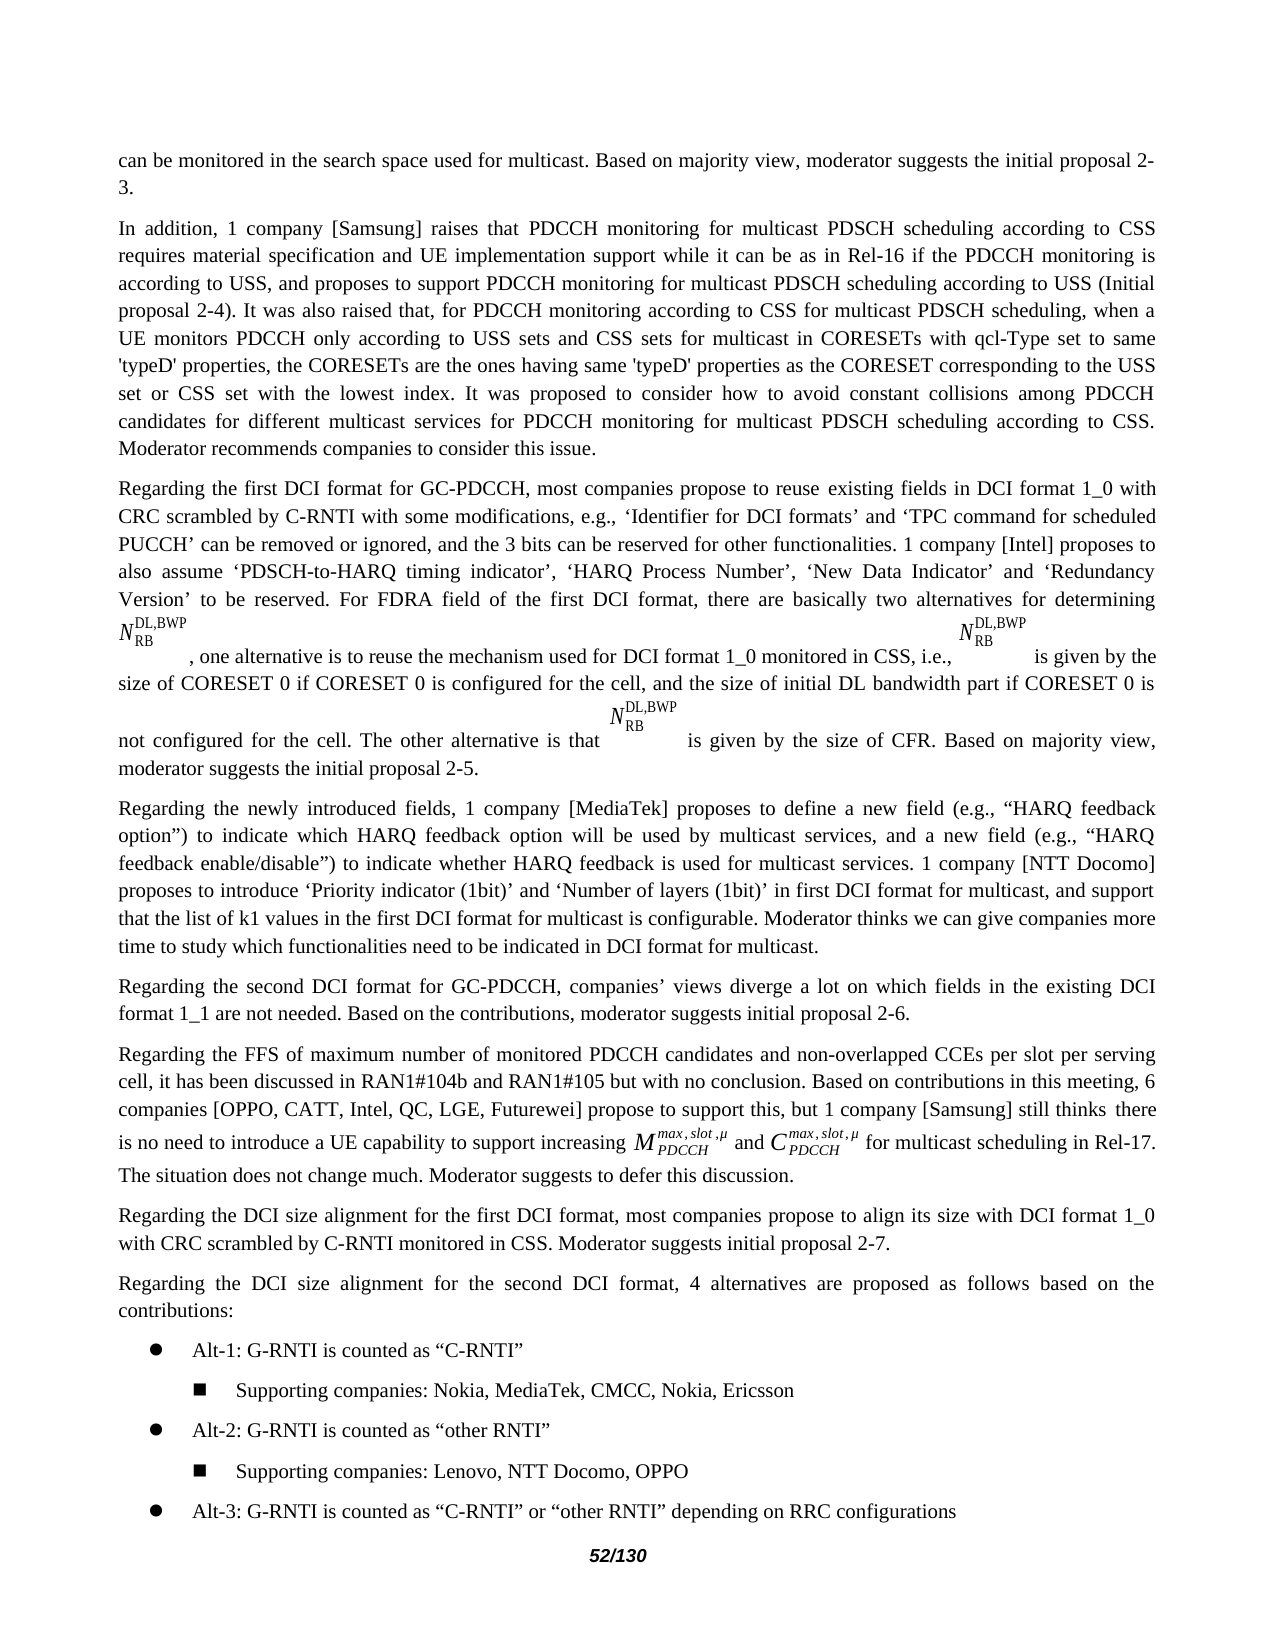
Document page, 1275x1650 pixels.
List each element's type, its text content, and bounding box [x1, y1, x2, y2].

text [118, 148, 1157, 199]
list Supporting companies: Lenovo, NTT Docomo, OPPO [192, 1458, 1157, 1483]
text Regarding the second DCI format for GC-PDCCH, companies’ views diverge a lot on which fields in the existing DCI format 1_1 are not needed. Based on the contributions, moderator suggests initial proposal 2-6. [118, 974, 1157, 1025]
text Regarding the FFS of maximum number of monitored PDCCH candidates and non-overlapped CCEs per slot per serving cell, it has been discussed in RAN1#104b and RAN1#105 but with no conclusion. Based on contributions in this meeting, 6 companies [OPPO, CATT, Intel, QC, LGE, Futurewei] propose to support this, but 1 company [Samsung] still thinks there is no need to introduce a UE capability to support increasing and for multicast scheduling in Rel-17. The situation does not change much. Moderator suggests to defer this discussion. [118, 1041, 1157, 1187]
text Regarding the newly introduced fields, 1 company [MediaTek] proposes to define a new field (e.g., “HARQ feedback option”) to indicate which HARQ feedback option will be used by multicast services, and a new field (e.g., “HARQ feedback enable/disable”) to indicate whether HARQ feedback is used for multicast services. 1 company [NTT Docomo] proposes to introduce ‘Priority indicator (1bit)’ and ‘Number of layers (1bit)’ in first DCI format for multicast, and support that the list of k1 values in the first DCI format for multicast is configurable. Moderator thinks we can give companies more time to study which functionalities need to be indicated in DCI format for multicast. [118, 796, 1157, 958]
list Alt-2: G-RNTI is counted as “other RNTI” [148, 1418, 1157, 1442]
list Alt-1: G-RNTI is counted as “C-RNTI” [148, 1338, 1157, 1362]
text Regarding the first DCI format for GC-PDCCH, most companies propose to reuse existing fields in DCI format 1_0 with CRC scrambled by C-RNTI with some modifications, e.g., ‘Identifier for DCI formats’ and ‘TPC command for scheduled PUCCH’ can be removed or ignored, and the 3 bits can be reserved for other functionalities. 1 company [Intel] proposes to also assume ‘PDSCH-to-HARQ timing indicator’, ‘HARQ Process Number’, ‘New Data Indicator’ and ‘Redundancy Version’ to be reserved. For FDRA field of the first DCI format, there are basically two alternatives for determining , one alternative is to reuse the mechanism used for DCI format 1_0 monitored in CSS, i.e., is given by the size of CORESET 0 if CORESET 0 is configured for the cell, and the size of initial DL bandwidth part if CORESET 0 is not configured for the cell. The other alternative is that is given by the size of CFR. Based on majority view, moderator suggests the initial proposal 2-5. [118, 476, 1157, 779]
text Regarding the DCI size alignment for the first DCI format, most companies propose to align its size with DCI format 1_0 with CRC scrambled by C-RNTI monitored in CSS. Moderator suggests initial proposal 2-7. [118, 1203, 1157, 1254]
text In addition, 1 company [Samsung] raises that PDCCH monitoring for multicast PDSCH scheduling according to CSS requires material specification and UE implementation support while it can be as in Rel-16 if the PDCCH monitoring is according to USS, and proposes to support PDCCH monitoring for multicast PDSCH scheduling according to USS (Initial proposal 2-4). It was also raised that, for PDCCH monitoring according to CSS for multicast PDSCH scheduling, when a UE monitors PDCCH only according to USS sets and CSS sets for multicast in CORESETs with qcl-Type set to same 'typeD' properties, the CORESETs are the ones having same 'typeD' properties as the CORESET corresponding to the USS set or CSS set with the lowest index. It was proposed to consider how to avoid constant collisions among PDCCH candidates for different multicast services for PDCCH monitoring for multicast PDSCH scheduling according to CSS. Moderator recommends companies to consider this issue. [118, 215, 1157, 460]
list Alt-3: G-RNTI is counted as “C-RNTI” or “other RNTI” depending on RRC configurations [148, 1499, 1157, 1523]
text Regarding the DCI size alignment for the second DCI format, 4 alternatives are proposed as follows based on the contributions: [118, 1271, 1157, 1322]
list Supporting companies: Nokia, MediaTek, CMCC, Nokia, Ericsson [192, 1378, 1157, 1402]
